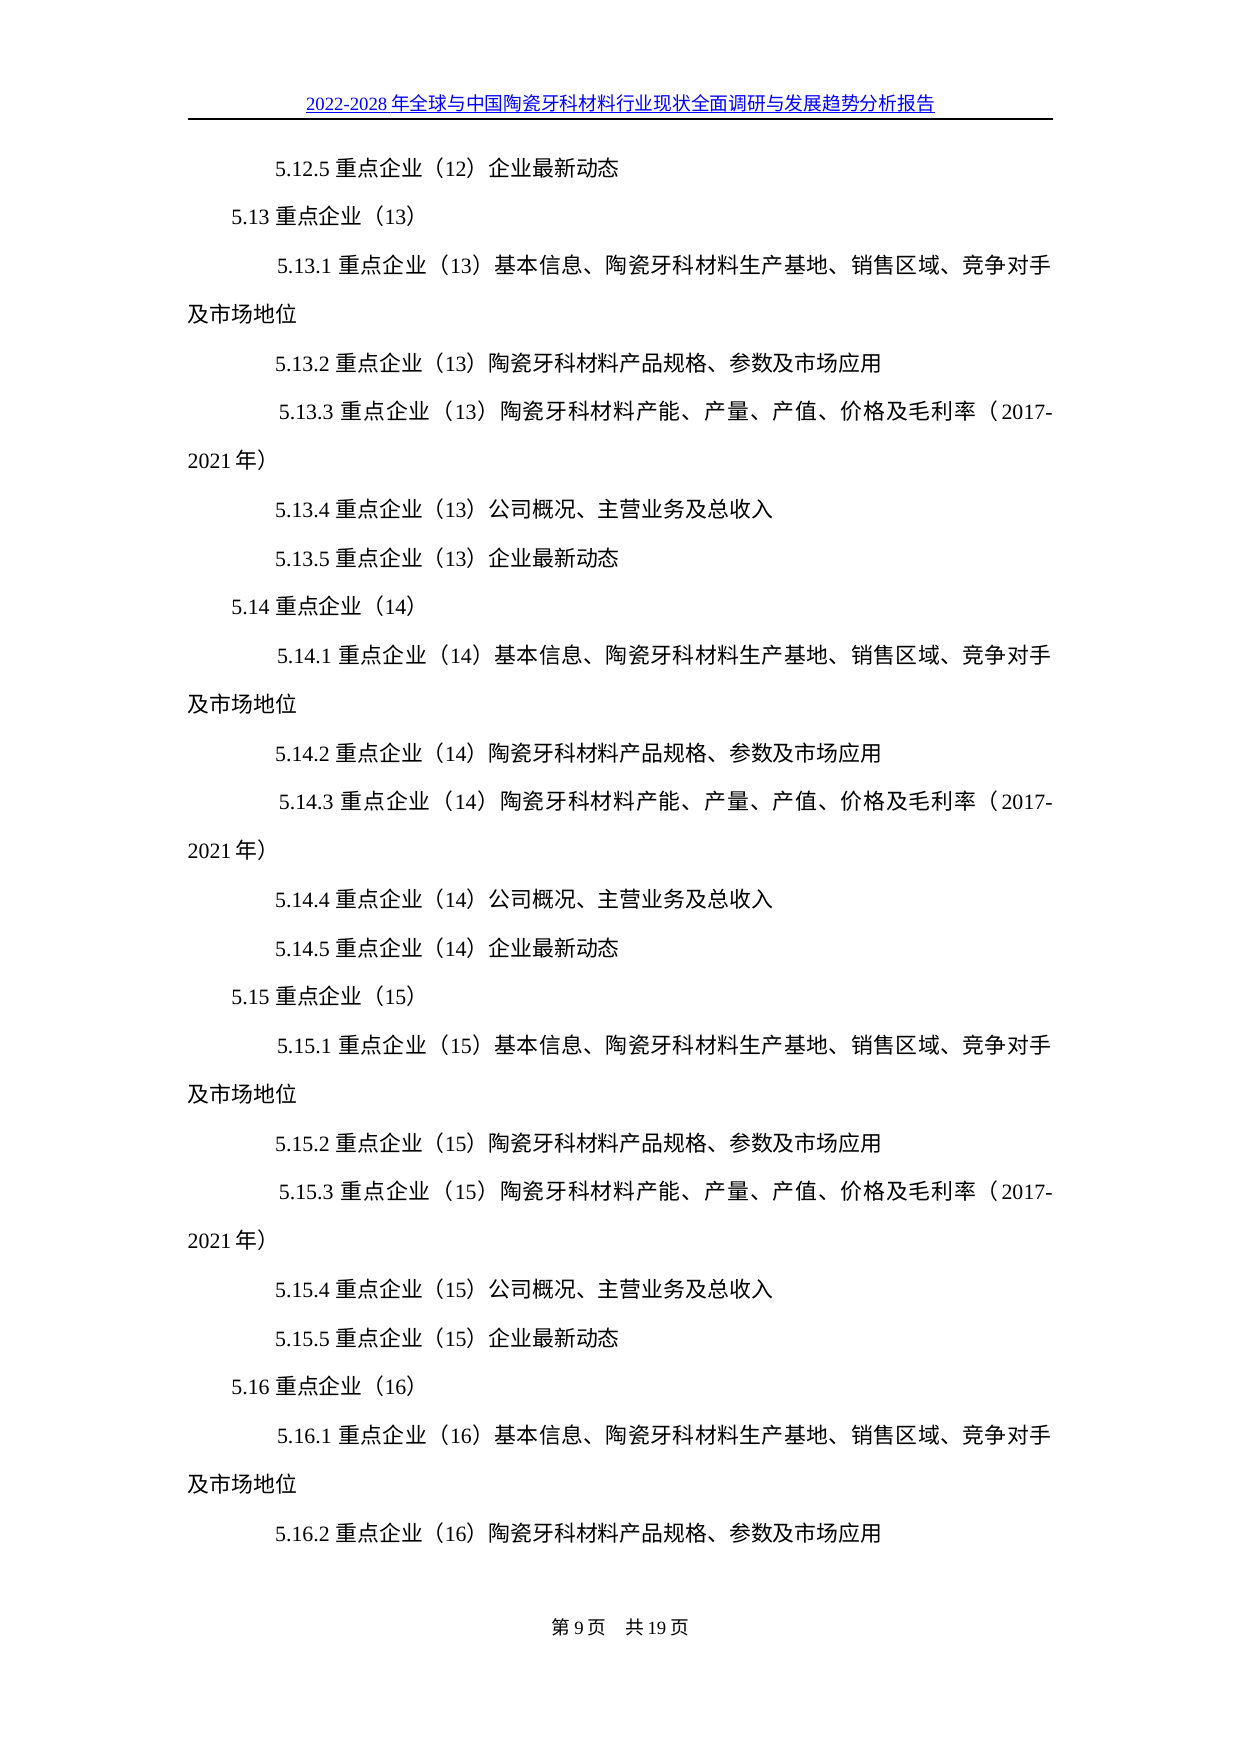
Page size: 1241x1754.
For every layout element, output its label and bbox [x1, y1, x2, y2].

text [187, 150, 1053, 1548]
